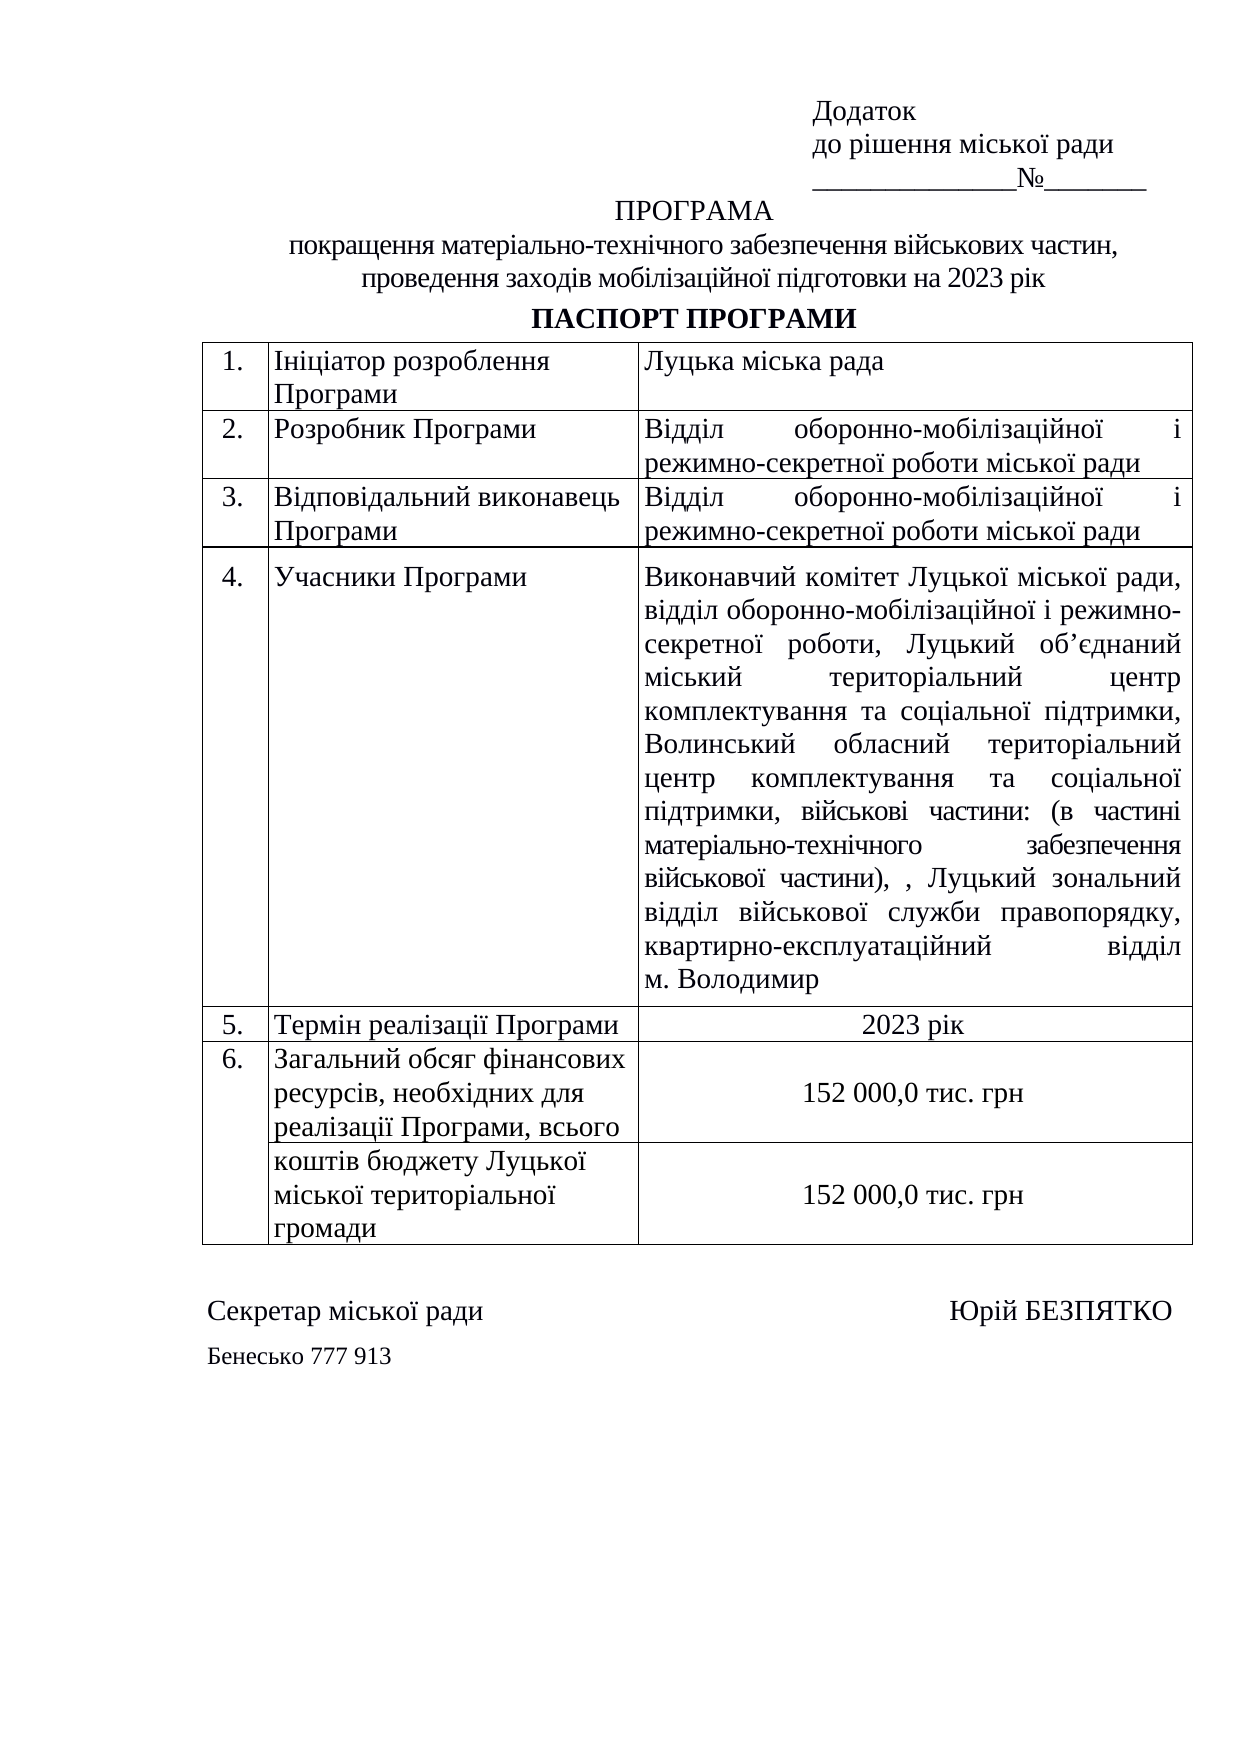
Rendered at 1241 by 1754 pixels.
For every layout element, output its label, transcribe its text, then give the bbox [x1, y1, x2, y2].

text ______________№_______ [812, 160, 1181, 193]
text Секретар міської ради Юрій БЕЗПЯТКО [207, 1293, 1181, 1326]
table_cell 152 000,0 тис. грн [639, 1143, 1192, 1244]
text покращення матеріально-технічного забезпечення військових частин, проведення заходів мобілізаційної підготовки на 2023 рік [226, 227, 1181, 294]
table_cell 3. [203, 479, 268, 546]
table_cell Учасники Програми [269, 548, 638, 1006]
table_cell Загальний обсяг фінансових ресурсів, необхідних для реалізації Програми, всього [269, 1042, 638, 1142]
table_cell Відділ оборонно-мобілізаційної і режимно-секретної роботи міської ради [639, 479, 1192, 546]
table_cell коштів бюджету Луцької міської територіальної громади [269, 1143, 638, 1244]
text ПРОГРАМА [207, 193, 1181, 227]
text до рішення міської ради [812, 126, 1181, 160]
table_header Луцька міська рада [639, 343, 1192, 410]
table_cell 4. [203, 548, 268, 1006]
table_header Ініціатор розроблення Програми [269, 343, 638, 410]
text Бенесько 777 913 [207, 1341, 1181, 1369]
table_cell Розробник Програми [269, 411, 638, 478]
table_cell 2. [203, 411, 268, 478]
table_cell 2023 рік [639, 1007, 1192, 1041]
table_cell Термін реалізації Програми [269, 1007, 638, 1041]
table_cell 5. [203, 1007, 268, 1041]
text ПАСПОРТ ПРОГРАМИ [207, 301, 1181, 335]
table_header 1. [203, 343, 268, 410]
table_cell 152 000,0 тис. грн [639, 1042, 1192, 1142]
table_cell Виконавчий комітет Луцької міської ради, відділ оборонно-мобілізаційної і режимно-секретної роботи, Луцький об’єднаний міський територіальний центр комплектування та соціальної підтримки, Волинський обласний територіальний центр комплектування та соціальної підтримки, військові частини: (в частині матеріально-технічного забезпечення військової частини), , Луцький зональний відділ військової служби правопорядку, квартирно-експлуатаційний відділ м. Володимир [639, 548, 1192, 1006]
text Додаток [812, 93, 1181, 126]
table_cell Відділ оборонно-мобілізаційної і режимно-секретної роботи міської ради [639, 411, 1192, 478]
table_cell Відповідальний виконавець Програми [269, 479, 638, 546]
table_cell 6. [203, 1042, 268, 1244]
